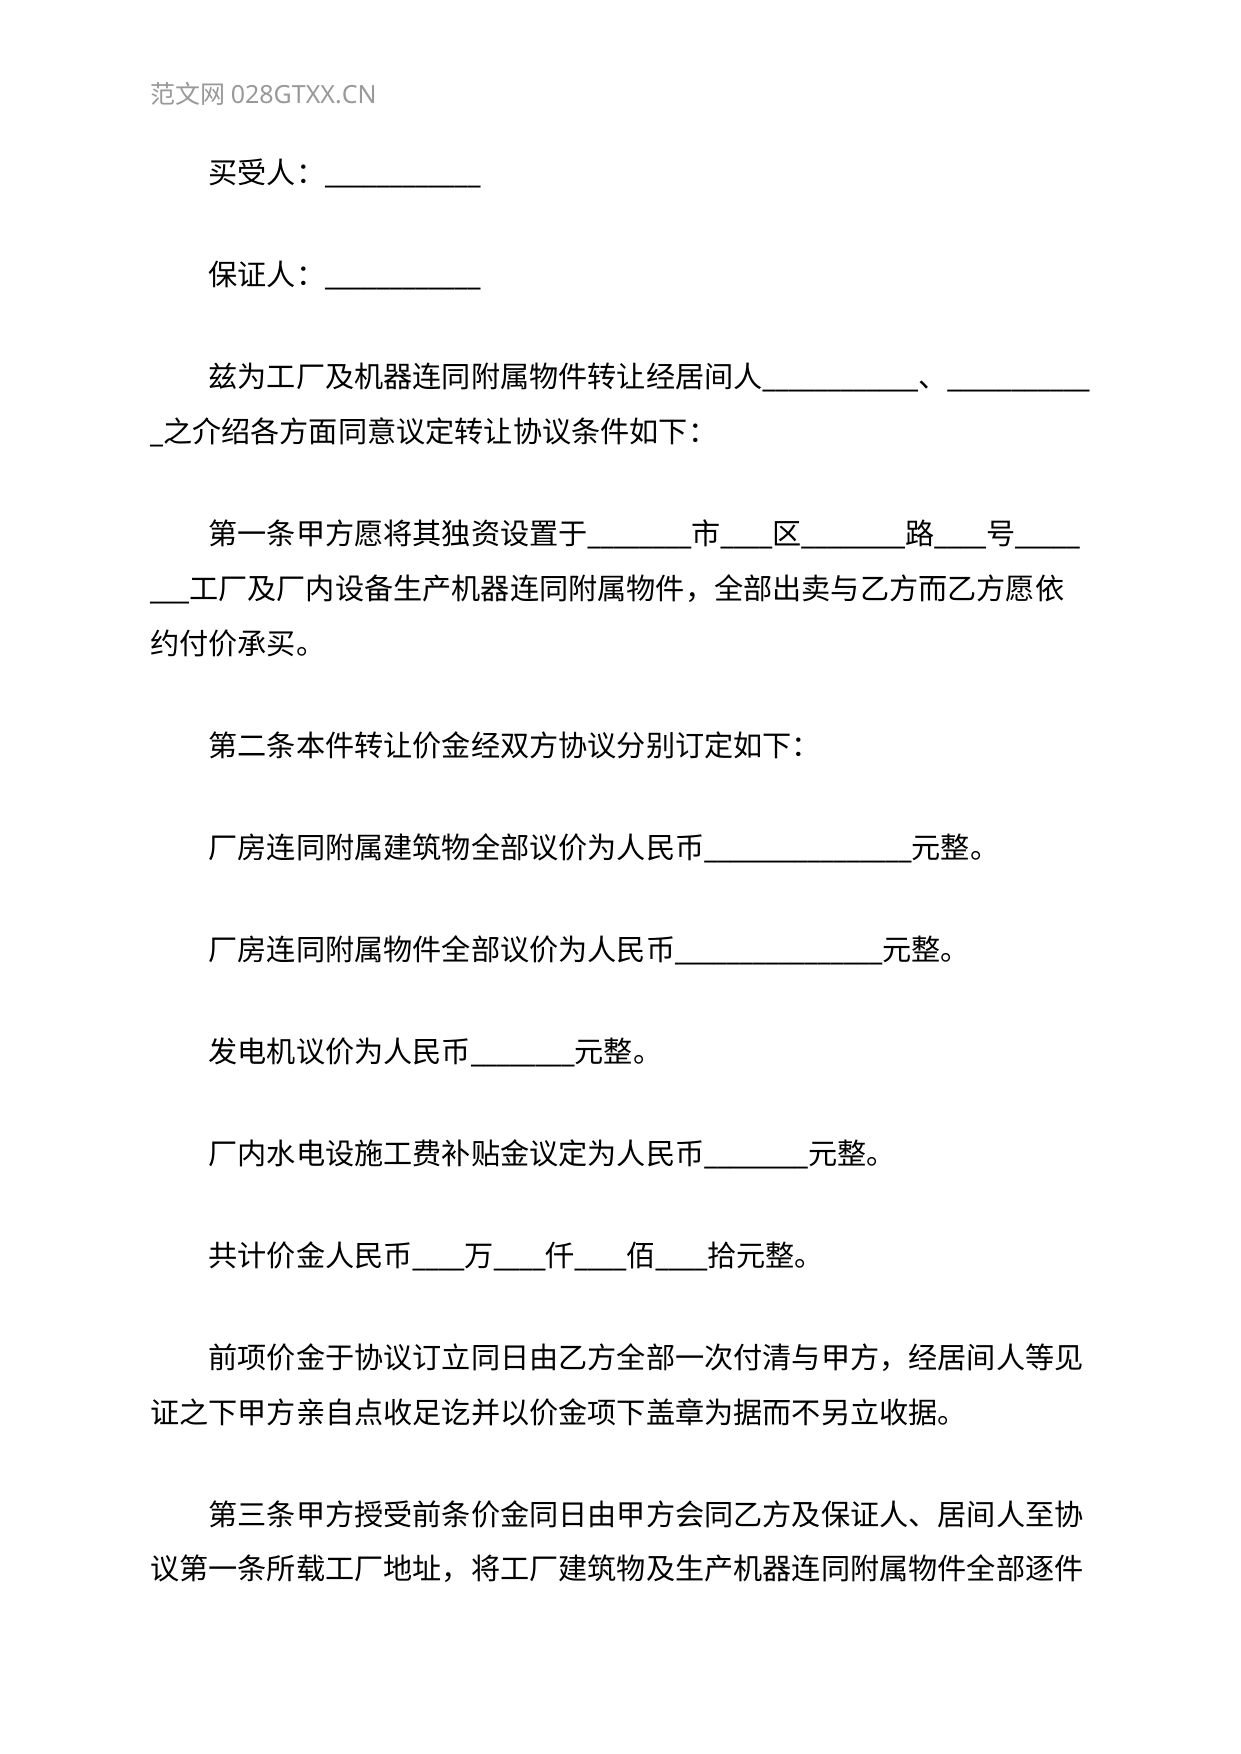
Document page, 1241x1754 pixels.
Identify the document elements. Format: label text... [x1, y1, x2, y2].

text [150, 1491, 1090, 1588]
text 发电机议价为人民币________元整。 [150, 1028, 1090, 1071]
text 厂内水电设施工费补贴金议定为人民币________元整。 [150, 1130, 1090, 1173]
text 共计价金人民币____万____仟____佰____拾元整。 [150, 1232, 1090, 1275]
text 兹为工厂及机器连同附属物件转让经居间人____________、____________之介绍各方面同意议定转让协议条件如下： [150, 354, 1090, 451]
text 厂房连同附属物件全部议价为人民币________________元整。 [150, 926, 1090, 969]
text 前项价金于协议订立同日由乙方全部一次付清与甲方，经居间人等见证之下甲方亲自点收足讫并以价金项下盖章为据而不另立收据。 [150, 1334, 1090, 1432]
text 厂房连同附属建筑物全部议价为人民币________________元整。 [150, 824, 1090, 867]
text 第一条甲方愿将其独资设置于________市____区________路____号________工厂及厂内设备生产机器连同附属物件，全部出卖与乙方而乙方愿依约付价承买。 [150, 511, 1090, 663]
text 第二条本件转让价金经双方协议分别订定如下： [150, 723, 1090, 765]
text 保证人：____________ [150, 252, 1090, 294]
text 买受人：____________ [150, 150, 1090, 192]
